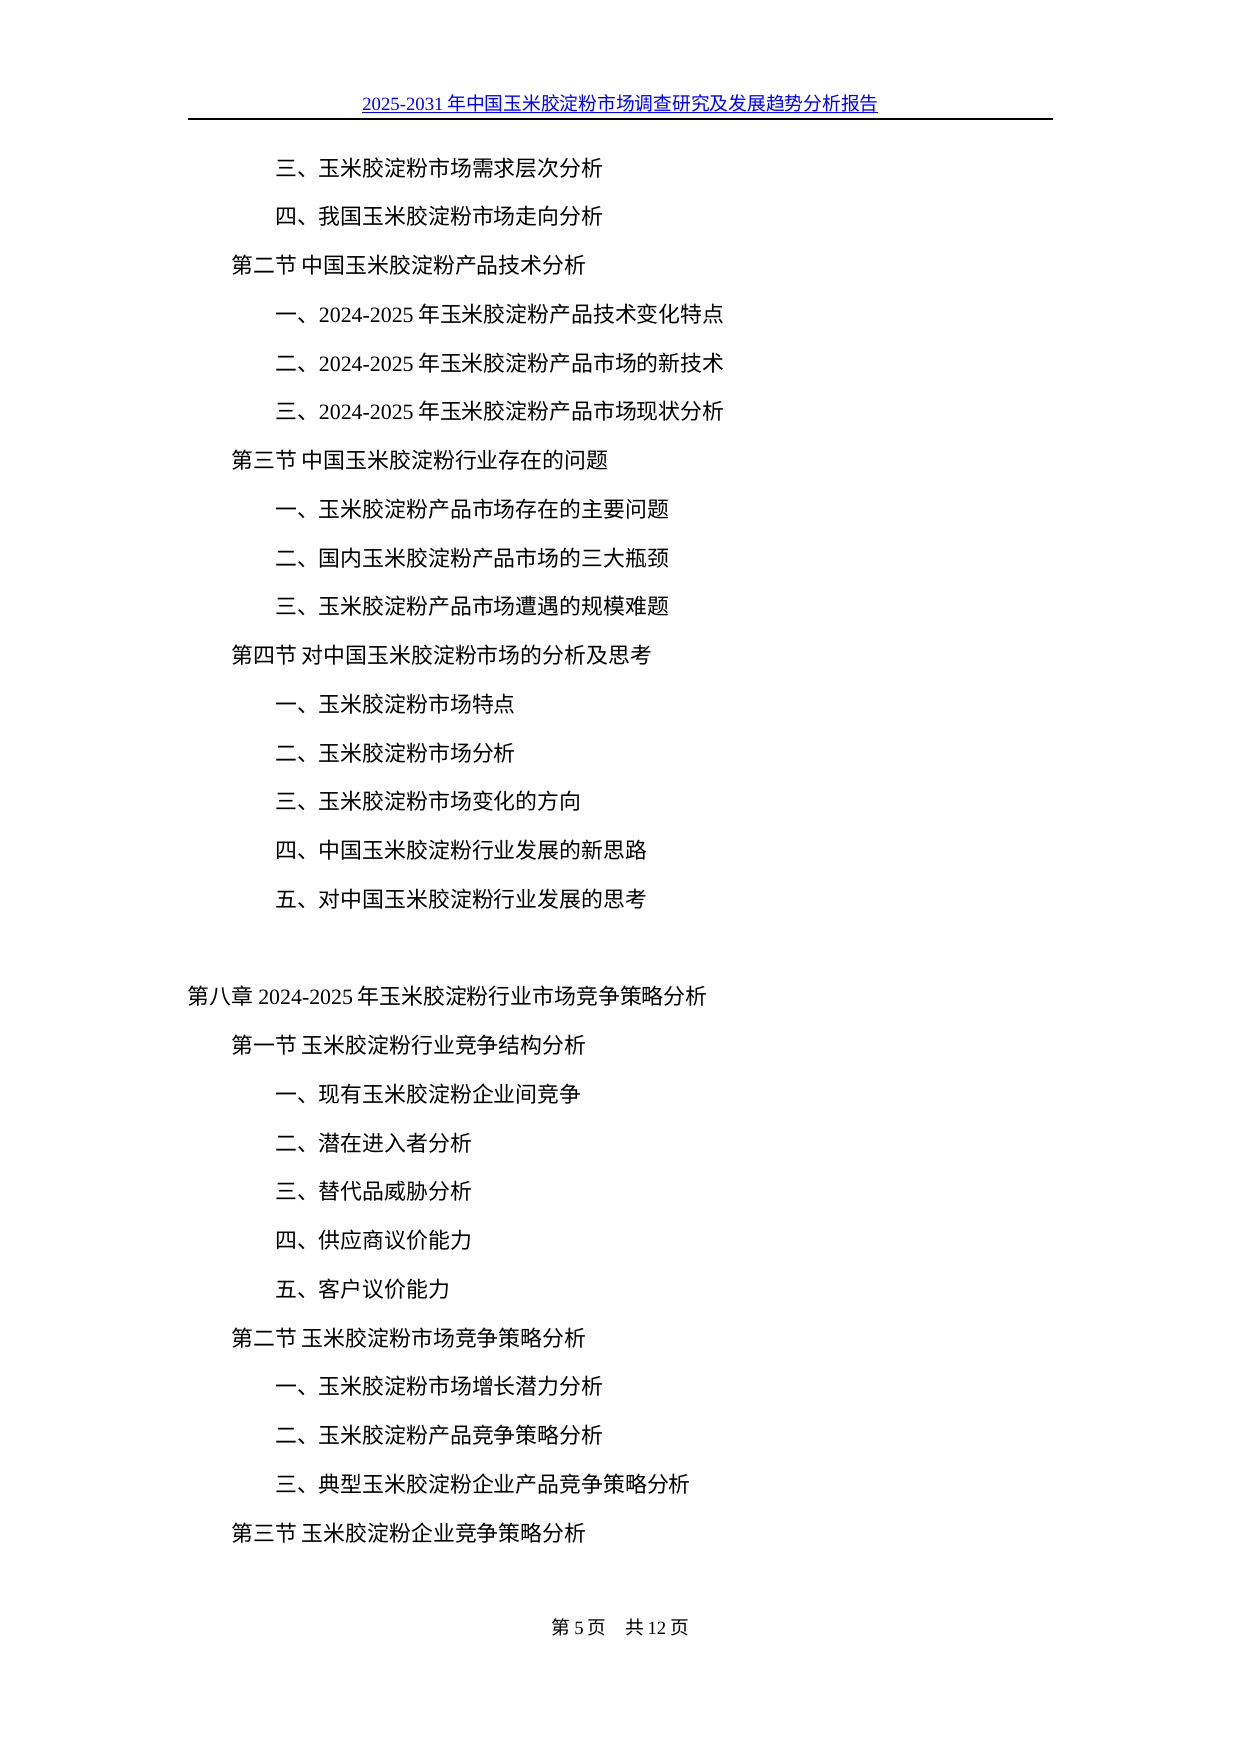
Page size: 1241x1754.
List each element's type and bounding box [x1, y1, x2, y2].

text [187, 150, 1053, 1548]
